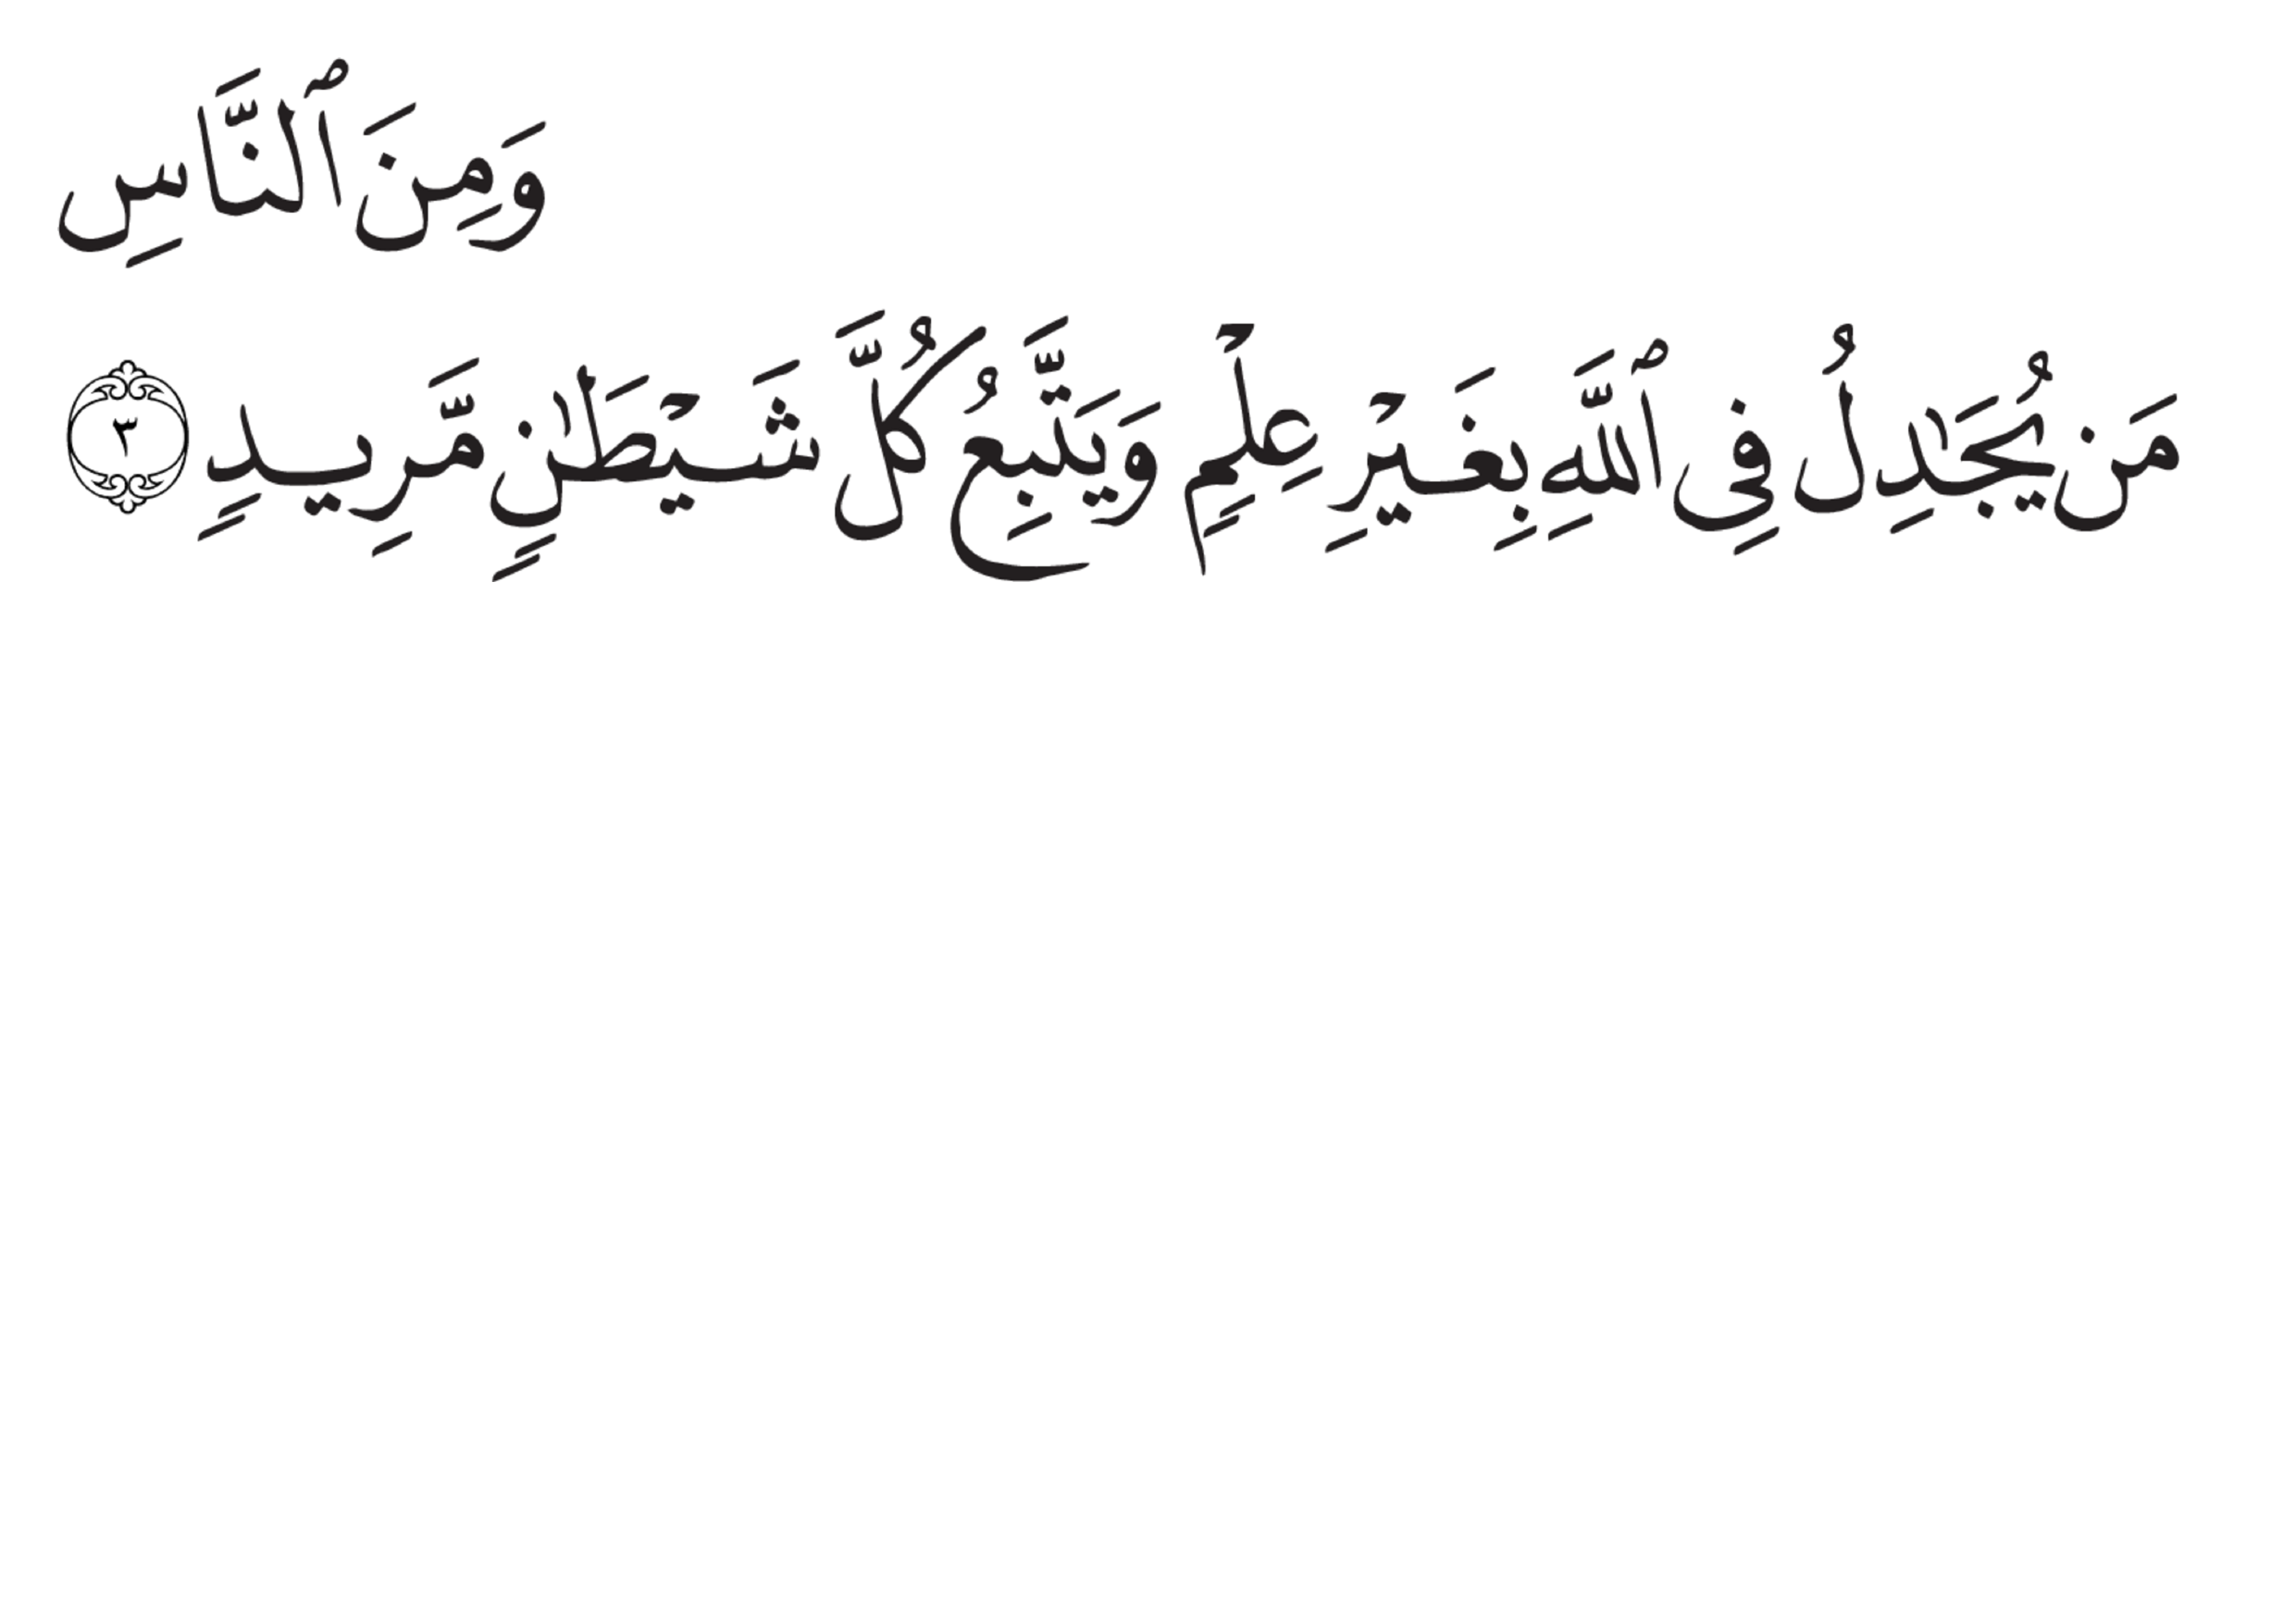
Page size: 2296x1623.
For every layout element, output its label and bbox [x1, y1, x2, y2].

picture [57, 57, 2179, 582]
